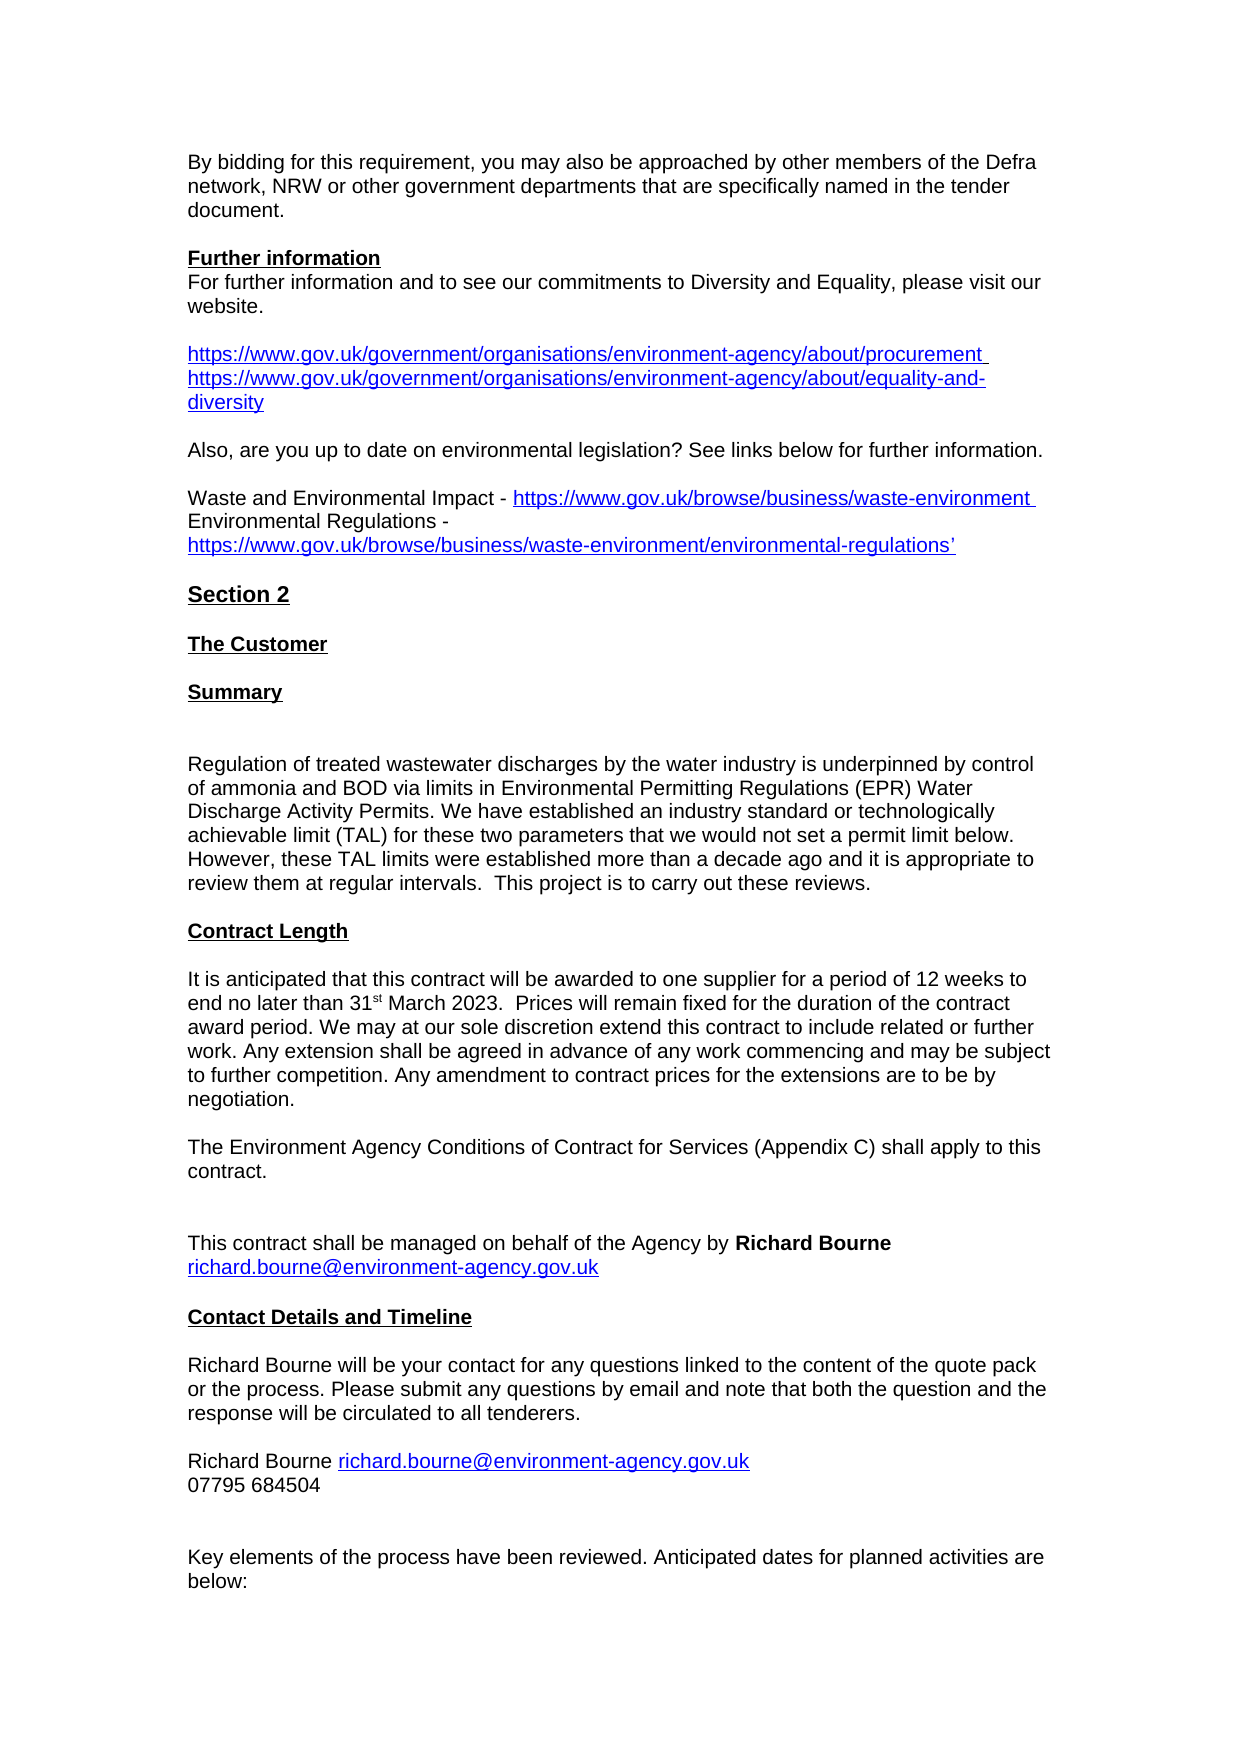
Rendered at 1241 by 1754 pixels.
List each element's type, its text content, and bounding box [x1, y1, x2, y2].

text Richard Bourne will be your contact for any questions linked to the content of the quote pack or the process. Please submit any questions by email and note that both the question and the response will be circulated to all tenderers. [187, 1353, 1055, 1425]
text Section 2 [187, 581, 1053, 608]
text Further information [187, 246, 1053, 270]
text Richard Bourne richard.bourne@environment-agency.gov.uk 07795 684504 [187, 1449, 1053, 1521]
text Waste and Environmental Impact - https://www.gov.uk/browse/business/waste-environment [187, 485, 1053, 509]
text Also, are you up to date on environmental legislation? See links below for further information. [187, 437, 1053, 461]
text Summary [187, 679, 1053, 703]
subtitle Contract Length [187, 919, 1053, 943]
list This contract shall be managed on behalf of the Agency by Richard Bourne richard.bourne@environment-agency.gov.uk [187, 1231, 1053, 1305]
subtitle Contact Details and Timeline [187, 1305, 1053, 1329]
text Key elements of the process have been reviewed. Anticipated dates for planned activities are below: [187, 1545, 1053, 1593]
text Regulation of treated wastewater discharges by the water industry is underpinned by control of ammonia and BOD via limits in Environmental Permitting Regulations (EPR) Water Discharge Activity Permits. We have established an industry standard or technologically achievable limit (TAL) for these two parameters that we would not set a permit limit below. However, these TAL limits were established more than a decade ago and it is appropriate to review them at regular intervals. This project is to carry out these reviews. [187, 751, 1053, 919]
text https://www.gov.uk/government/organisations/environment-agency/about/equality-and-diversity [187, 366, 1053, 413]
text Environmental Regulations - https://www.gov.uk/browse/business/waste-environment/environmental-regulations’ [187, 509, 1053, 557]
text For further information and to see our commitments to Diversity and Equality, please visit our website. [187, 270, 1053, 318]
text By bidding for this requirement, you may also be approached by other members of the Defra network, NRW or other government departments that are specifically named in the tender document. [187, 150, 1053, 222]
text https://www.gov.uk/government/organisations/environment-agency/about/procurement [187, 342, 1053, 366]
text The Environment Agency Conditions of Contract for Services (Appendix C) shall apply to this contract. [187, 1135, 1053, 1183]
text It is anticipated that this contract will be awarded to one supplier for a period of 12 weeks to end no later than 31st March 2023. Prices will remain fixed for the duration of the contract award period. We may at our sole discretion extend this contract to include related or further work. Any extension shall be agreed in advance of any work commencing and may be subject to further competition. Any amendment to contract prices for the extensions are to be by negotiation. [187, 967, 1053, 1111]
text The Customer [187, 632, 1053, 656]
